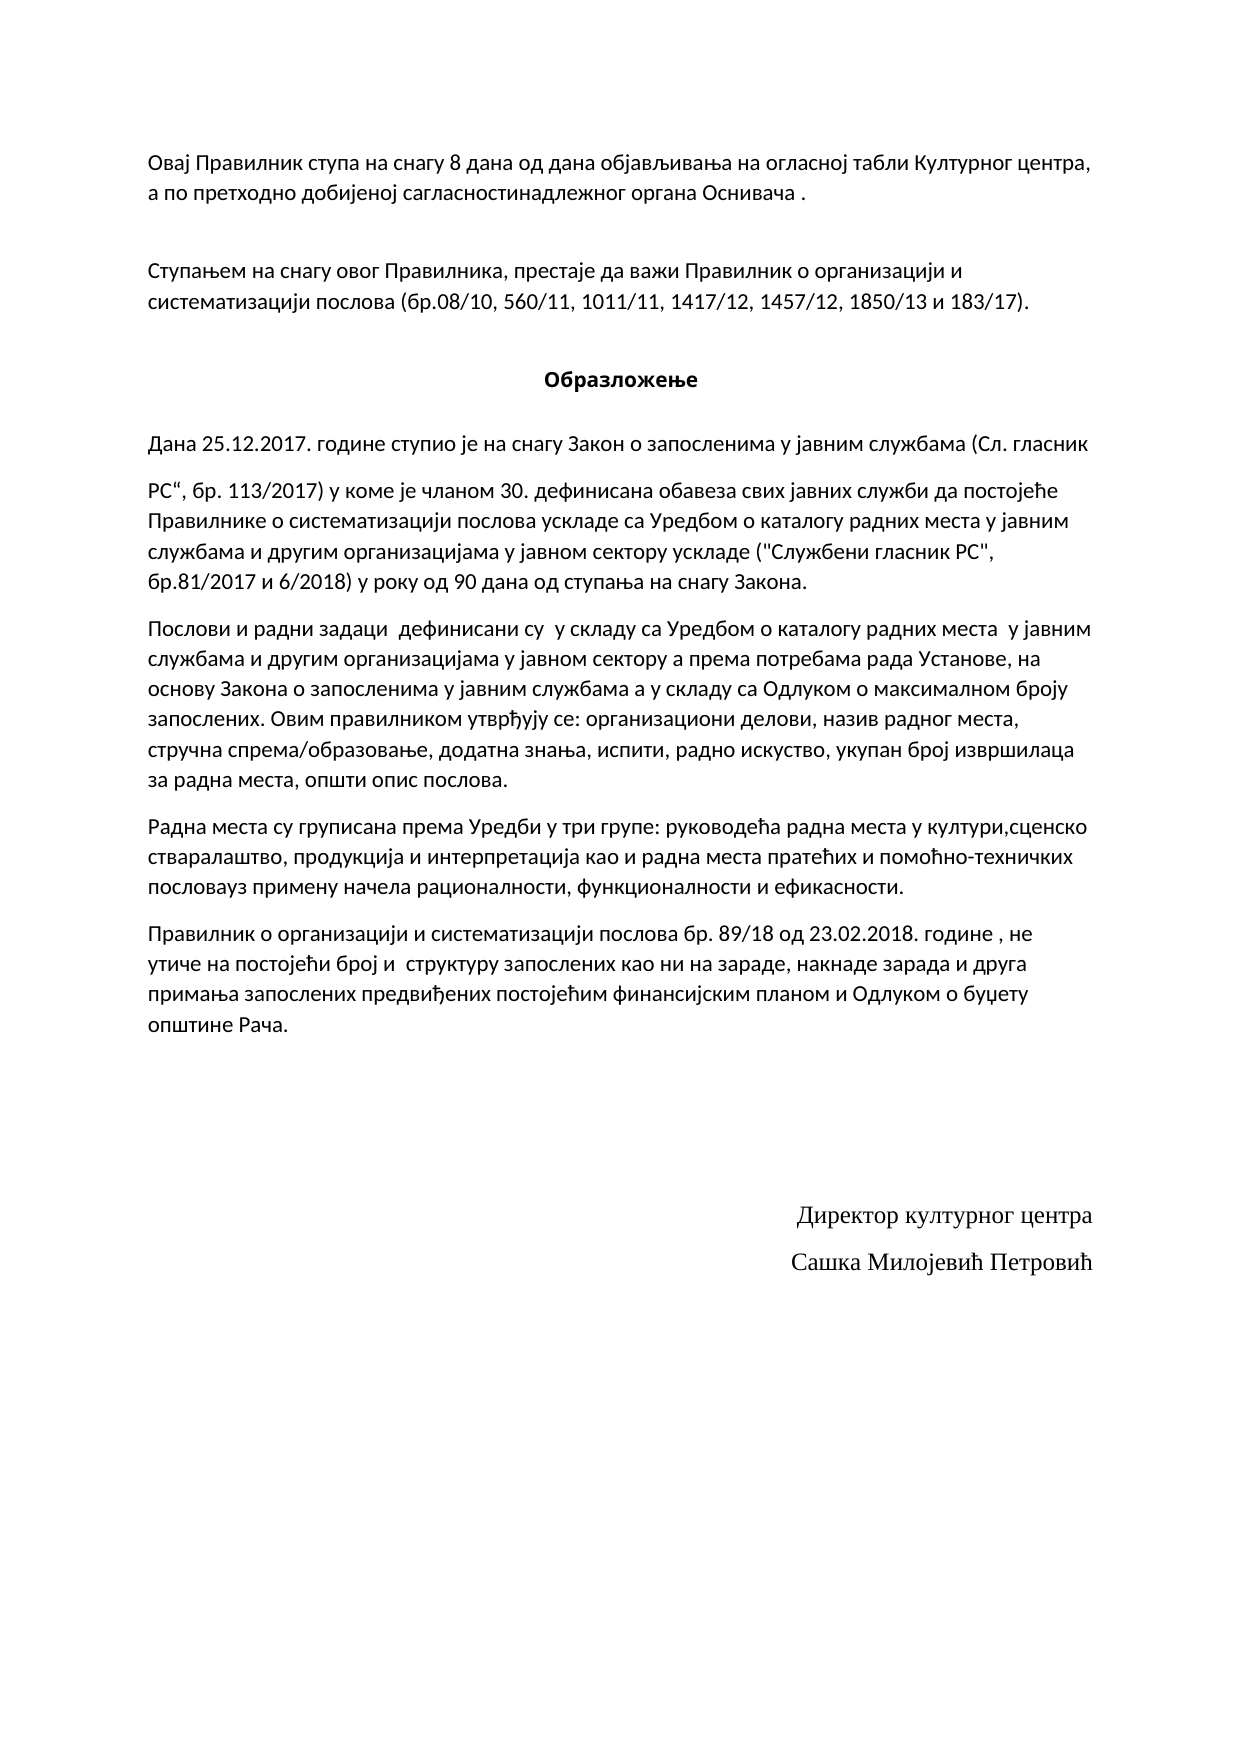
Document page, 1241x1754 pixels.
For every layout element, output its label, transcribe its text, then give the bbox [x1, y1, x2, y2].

subtitle Образложење [148, 366, 1094, 394]
text Ступањем на снагу овог Правилника, престаје да важи Правилник о организацији и систематизацији послова (бр.08/10, 560/11, 1011/11, 1417/12, 1457/12, 1850/13 и 183/17). [148, 257, 1093, 315]
text Овај Правилник ступа на снагу 8 дана од дана објављивања на огласној табли Културног центра, а по претходно добијеној сагласностинадлежног органа Оснивача . [148, 148, 1093, 206]
text Дана 25.12.2017. године ступио је на снагу Закон о запосленима у јавним службама (Сл. гласник [148, 429, 1093, 458]
text Радна места су груписана према Уредби у три групе: руководећа радна места у култури,сценско стваралаштво, продукција и интерпретација као и радна места пратећих и помоћно-техничких пословауз примену начела рационалности, функционалности и ефикасности. [148, 812, 1093, 900]
text Правилник о организацији и систематизацији послова бр. 89/18 од 23.02.2018. године , не утиче на постојећи број и структуру запослених као ни на зараде, накнаде зарада и друга примања запослених предвиђених постојећим финансијским планом и Одлуком о буџету општине Рача. [148, 919, 1093, 1038]
text Директор културног центра [148, 1200, 1093, 1228]
text РС“, бр. 113/2017) у коме је чланом 30. дефинисана обавеза свих јавних служби да постојеће Правилнике о систематизацији послова ускладе са Уредбом о каталогу радних места у јавним службама и другим организацијама у јавном сектору ускладе ("Службени гласник РС", бр.81/2017 и 6/2018) у року од 90 дана од ступања на снагу Закона. [148, 476, 1093, 595]
text Сашка Милојевић Петровић [148, 1247, 1093, 1276]
text Послови и радни задаци дефинисани су у складу са Уредбом о каталогу радних места у јавним службама и другим организацијама у јавном сектору а према потребама рада Установе, на основу Закона о запосленима у јавним службама а у складу са Одлуком о максималном броју запослених. Овим правилником утврђују се: организациони делови, назив радног места, стручна спрема/образовање, додатна знања, испити, радно искуство, укупан број извршилаца за радна места, општи опис послова. [148, 614, 1093, 793]
